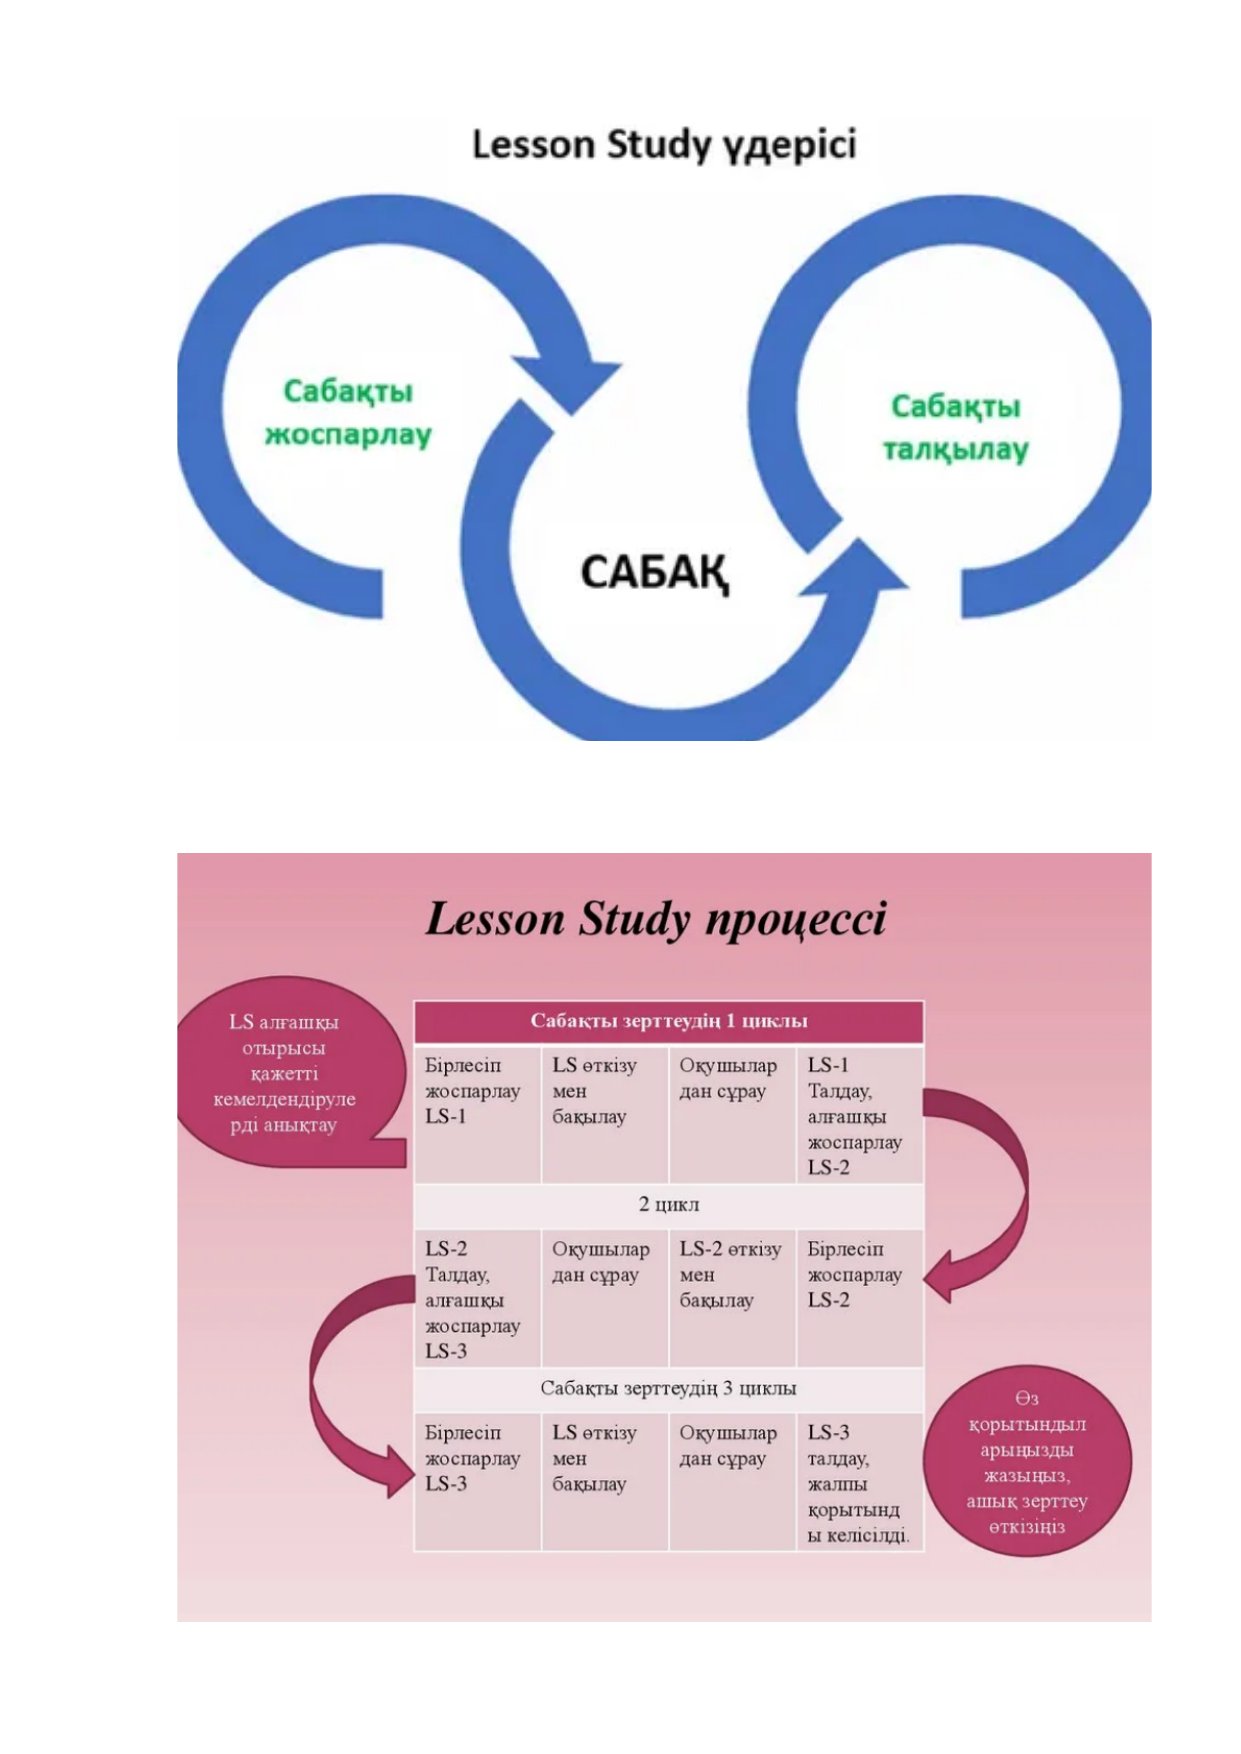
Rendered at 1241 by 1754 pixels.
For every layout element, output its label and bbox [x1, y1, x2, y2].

picture [177, 118, 1152, 741]
picture [177, 853, 1152, 1622]
